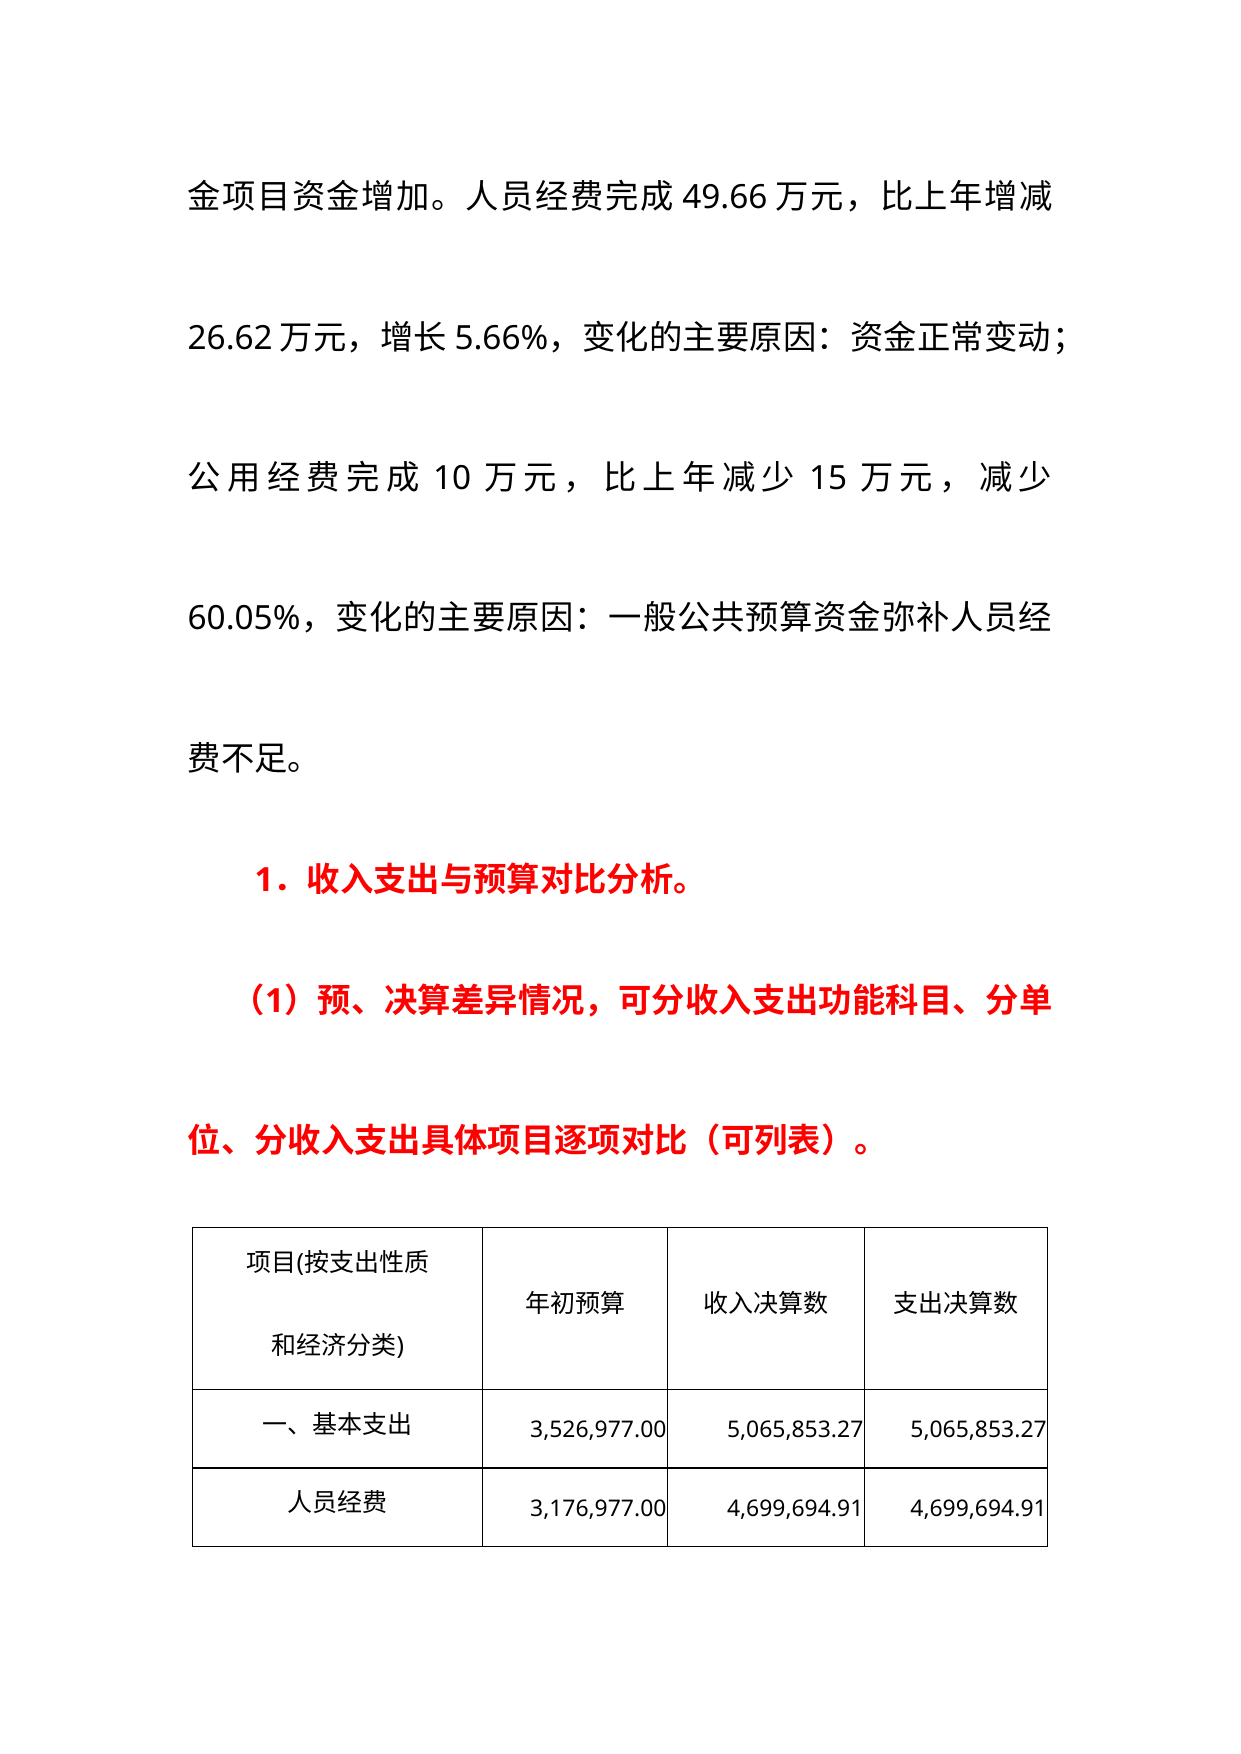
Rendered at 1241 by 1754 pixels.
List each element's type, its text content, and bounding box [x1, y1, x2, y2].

text （1）预、决算差异情况，可分收入支出功能科目、分单位、分收入支出具体项目逐项对比（可列表）。 [187, 965, 1053, 1171]
table_cell 4,699,694.91 [865, 1469, 1047, 1546]
table_cell 3,526,977.00 [483, 1390, 667, 1467]
table_cell 3,176,977.00 [483, 1469, 667, 1546]
table_header 年初预算 [483, 1228, 667, 1388]
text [187, 162, 1053, 788]
text 1．收入支出与预算对比分析。 [187, 844, 1053, 909]
table_header 支出决算数 [865, 1228, 1047, 1388]
table_cell 一、基本支出 [193, 1390, 482, 1467]
table_cell 人员经费 [193, 1469, 482, 1546]
table_cell 5,065,853.27 [865, 1390, 1047, 1467]
table_header 收入决算数 [668, 1228, 864, 1388]
table_header 项目(按支出性质 和经济分类) [193, 1228, 482, 1388]
table_cell 4,699,694.91 [668, 1469, 864, 1546]
table_cell 5,065,853.27 [668, 1390, 864, 1467]
